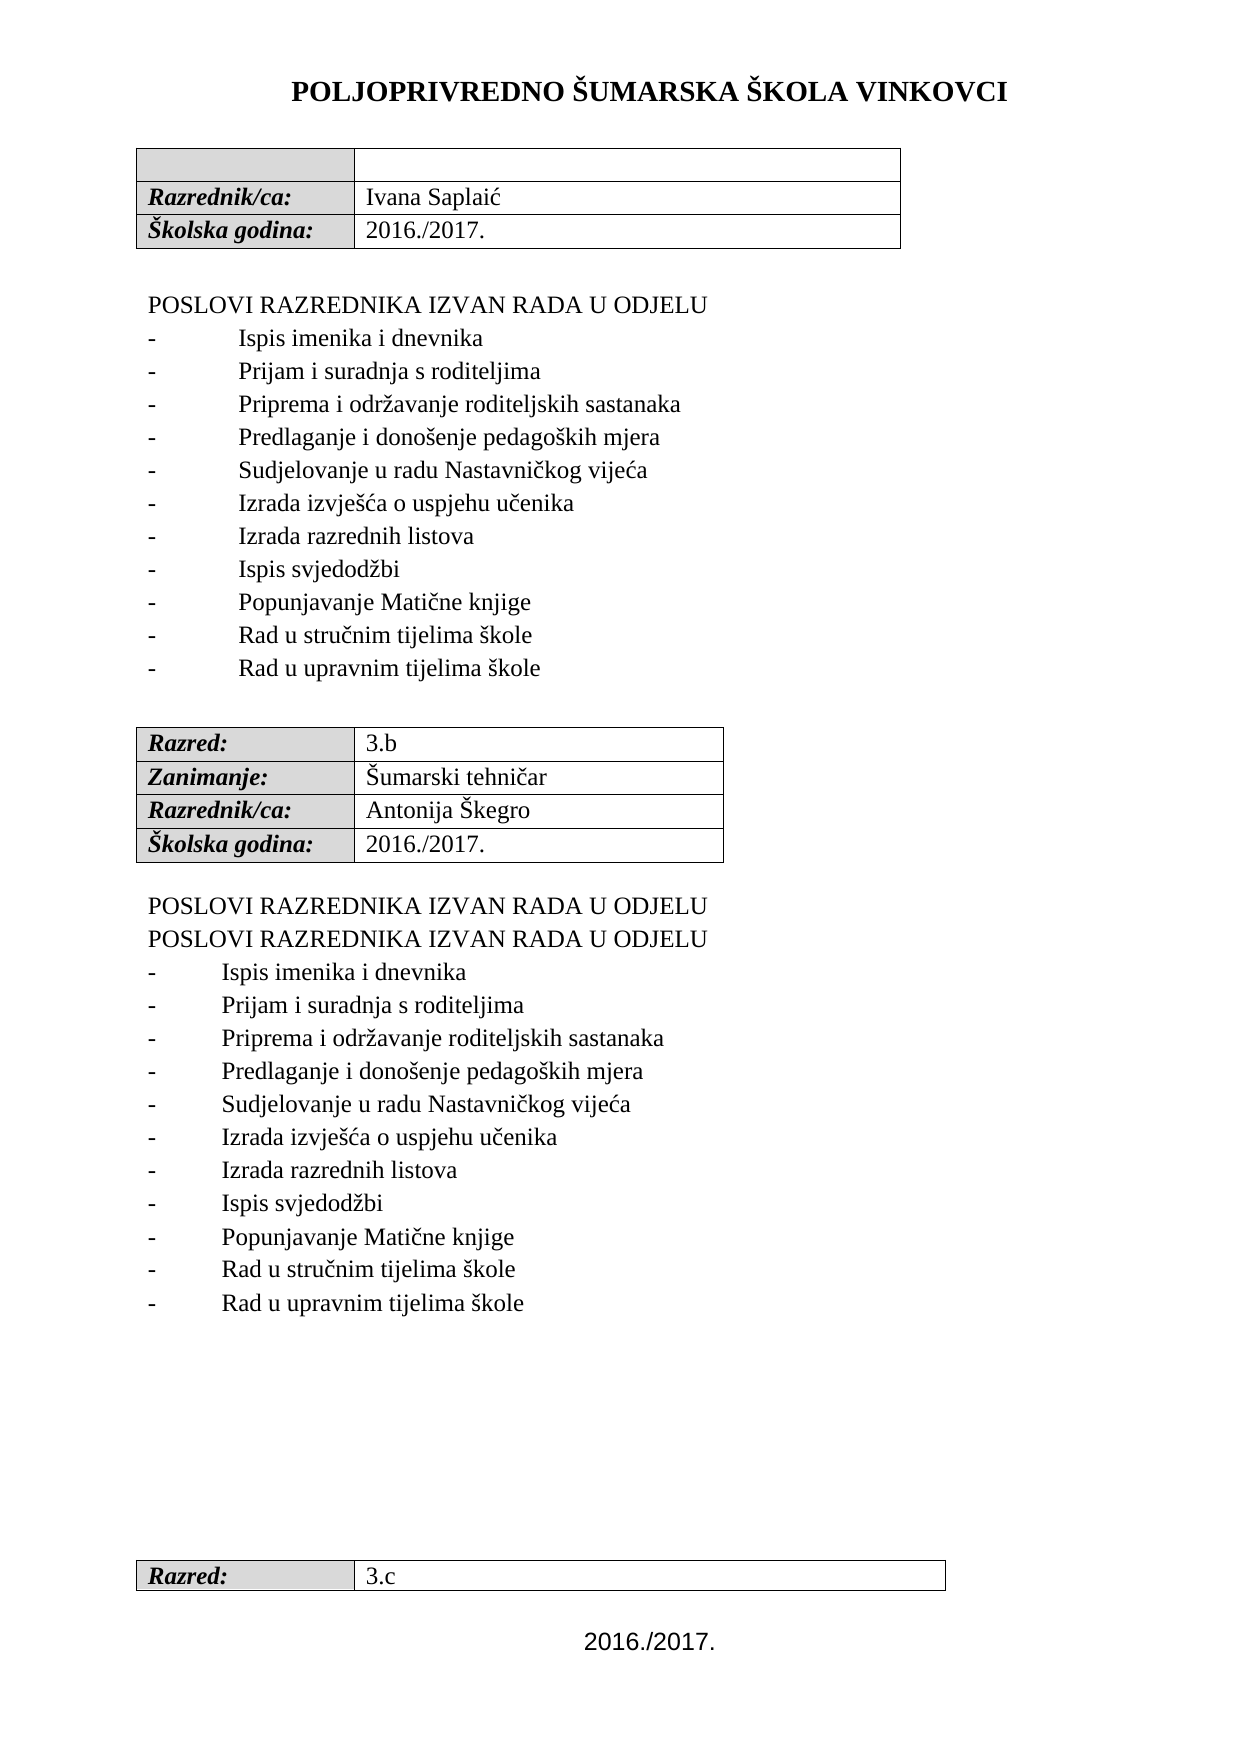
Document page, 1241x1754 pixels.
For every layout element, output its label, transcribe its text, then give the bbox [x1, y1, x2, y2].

text - Ispis svjedodžbi [148, 1188, 1152, 1217]
text - Sudjelovanje u radu Nastavničkog vijeća [148, 1089, 1152, 1118]
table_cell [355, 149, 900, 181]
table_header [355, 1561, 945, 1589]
text - Rad u stručnim tijelima škole [148, 1254, 1152, 1283]
text POSLOVI RAZREDNIKA IZVAN RADA U ODJELU [148, 924, 1152, 953]
text - Izrada izvješća o uspjehu učenika [148, 488, 1152, 517]
text - Sudjelovanje u radu Nastavničkog vijeća [148, 455, 1152, 484]
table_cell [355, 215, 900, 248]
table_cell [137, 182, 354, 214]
text - Rad u stručnim tijelima škole [148, 620, 1152, 649]
text - Popunjavanje Matične knjige [148, 587, 1152, 616]
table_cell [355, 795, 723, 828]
text - Predlaganje i donošenje pedagoških mjera [148, 422, 1152, 451]
text - Priprema i održavanje roditeljskih sastanaka [148, 389, 1152, 418]
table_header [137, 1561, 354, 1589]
text - Priprema i održavanje roditeljskih sastanaka [148, 1023, 1152, 1052]
text POSLOVI RAZREDNIKA IZVAN RADA U ODJELU [148, 891, 1152, 920]
text - Prijam i suradnja s roditeljima [148, 990, 1152, 1019]
text - Prijam i suradnja s roditeljima [148, 356, 1152, 384]
text - Ispis imenika i dnevnika [148, 957, 1152, 986]
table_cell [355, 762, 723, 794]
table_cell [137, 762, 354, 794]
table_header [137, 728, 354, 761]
text - Ispis imenika i dnevnika [148, 323, 1152, 352]
text POSLOVI RAZREDNIKA IZVAN RADA U ODJELU [148, 290, 1152, 318]
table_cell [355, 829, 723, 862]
text - Izrada izvješća o uspjehu učenika [148, 1122, 1152, 1151]
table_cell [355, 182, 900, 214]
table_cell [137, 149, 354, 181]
text - Rad u upravnim tijelima škole [148, 1288, 1152, 1316]
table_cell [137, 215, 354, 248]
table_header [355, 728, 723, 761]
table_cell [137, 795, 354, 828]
text - Popunjavanje Matične knjige [148, 1222, 1152, 1250]
text - Rad u upravnim tijelima škole [148, 653, 1152, 682]
text - Izrada razrednih listova [148, 1156, 1152, 1184]
text - Ispis svjedodžbi [148, 554, 1152, 583]
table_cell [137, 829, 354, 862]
text - Izrada razrednih listova [148, 521, 1152, 550]
text - Predlaganje i donošenje pedagoških mjera [148, 1056, 1152, 1085]
